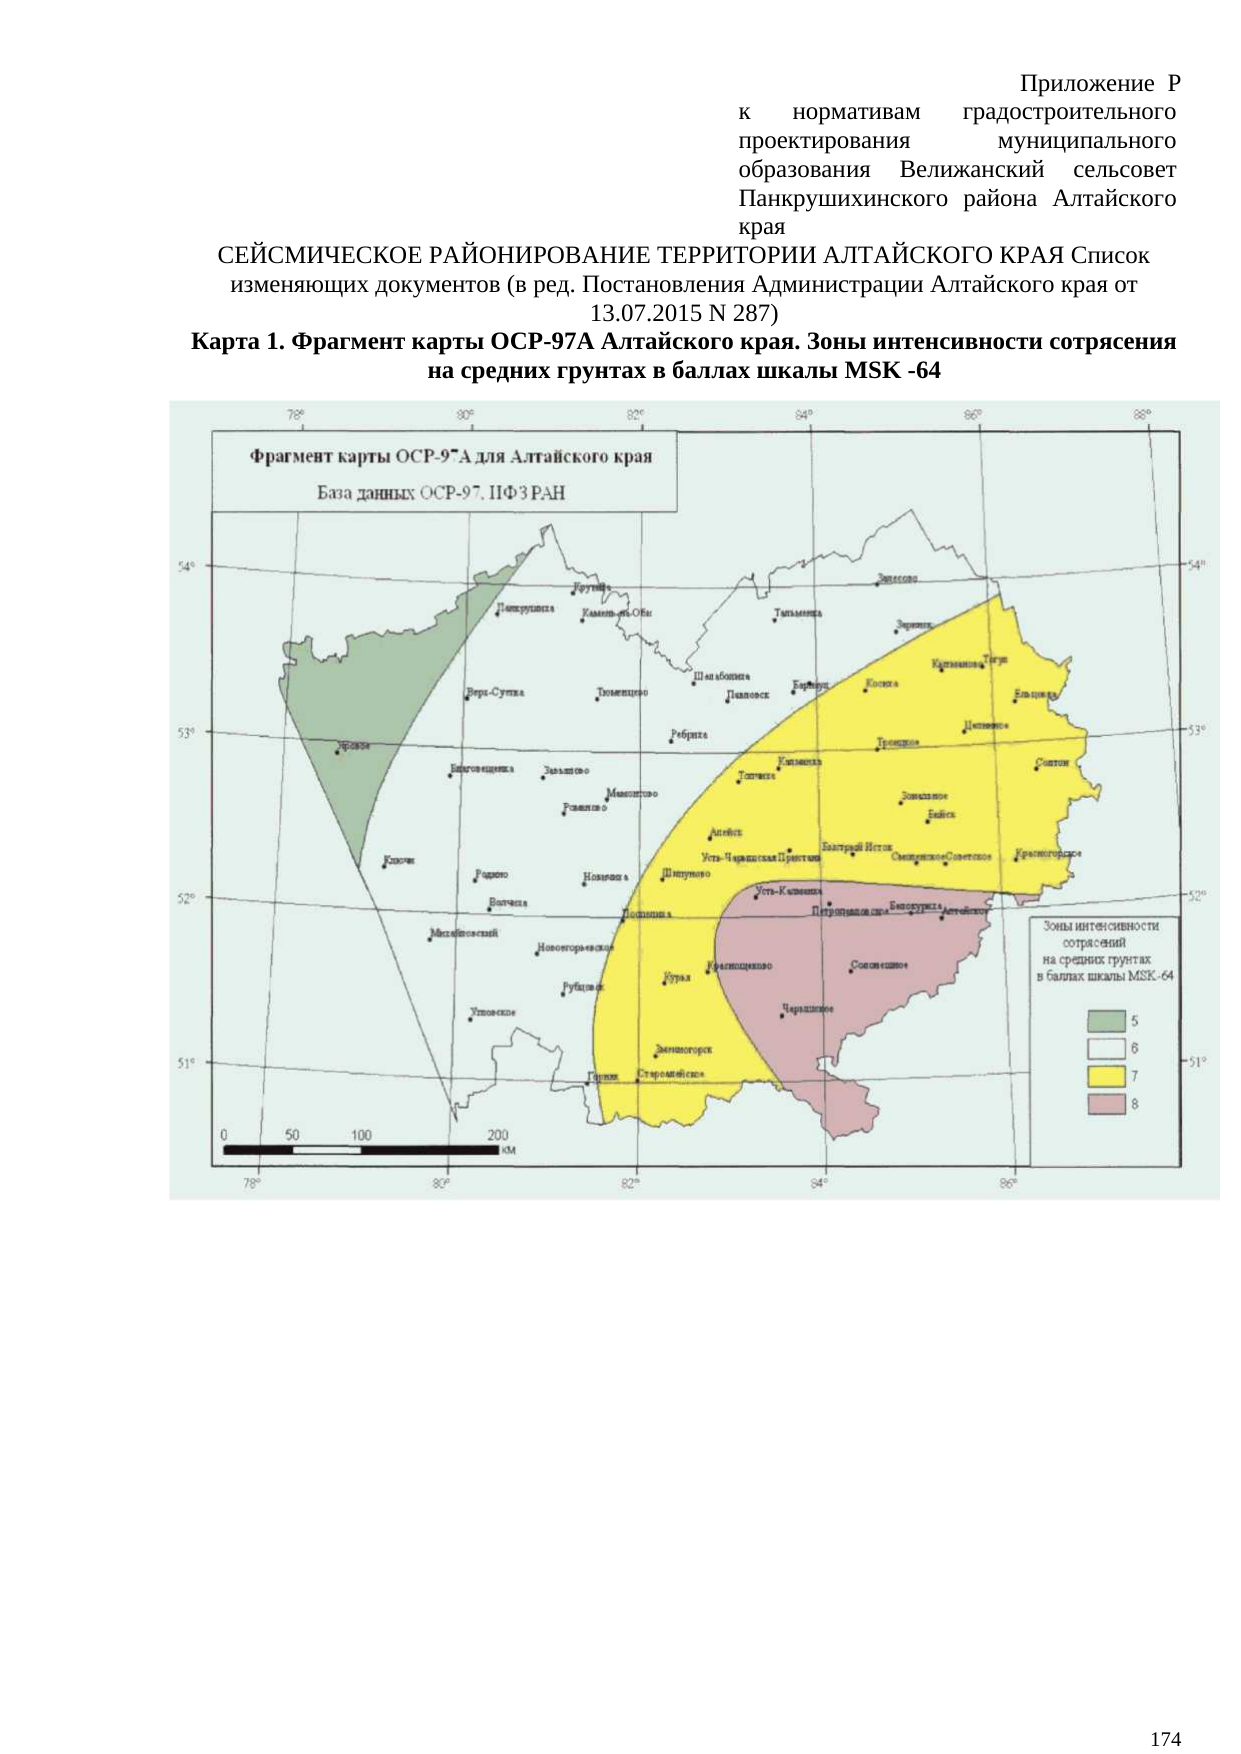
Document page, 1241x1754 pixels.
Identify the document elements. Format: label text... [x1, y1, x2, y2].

text Карта 1. Фрагмент карты ОСР-97А Алтайского края. Зоны интенсивности сотрясения на средних грунтах в баллах шкалы MSK -64 [187, 326, 1181, 384]
picture [169, 400, 1220, 1201]
text к нормативам градостроительного проектирования муниципального образования Велижанский сельсовет Панкрушихинского района Алтайского края [738, 96, 1177, 240]
text СЕЙСМИЧЕСКОЕ РАЙОНИРОВАНИЕ ТЕРРИТОРИИ АЛТАЙСКОГО КРАЯ Список изменяющих документов (в ред. Постановления Администрации Алтайского края от 13.07.2015 N 287) [187, 240, 1181, 326]
text Приложение Р [118, 68, 1181, 96]
